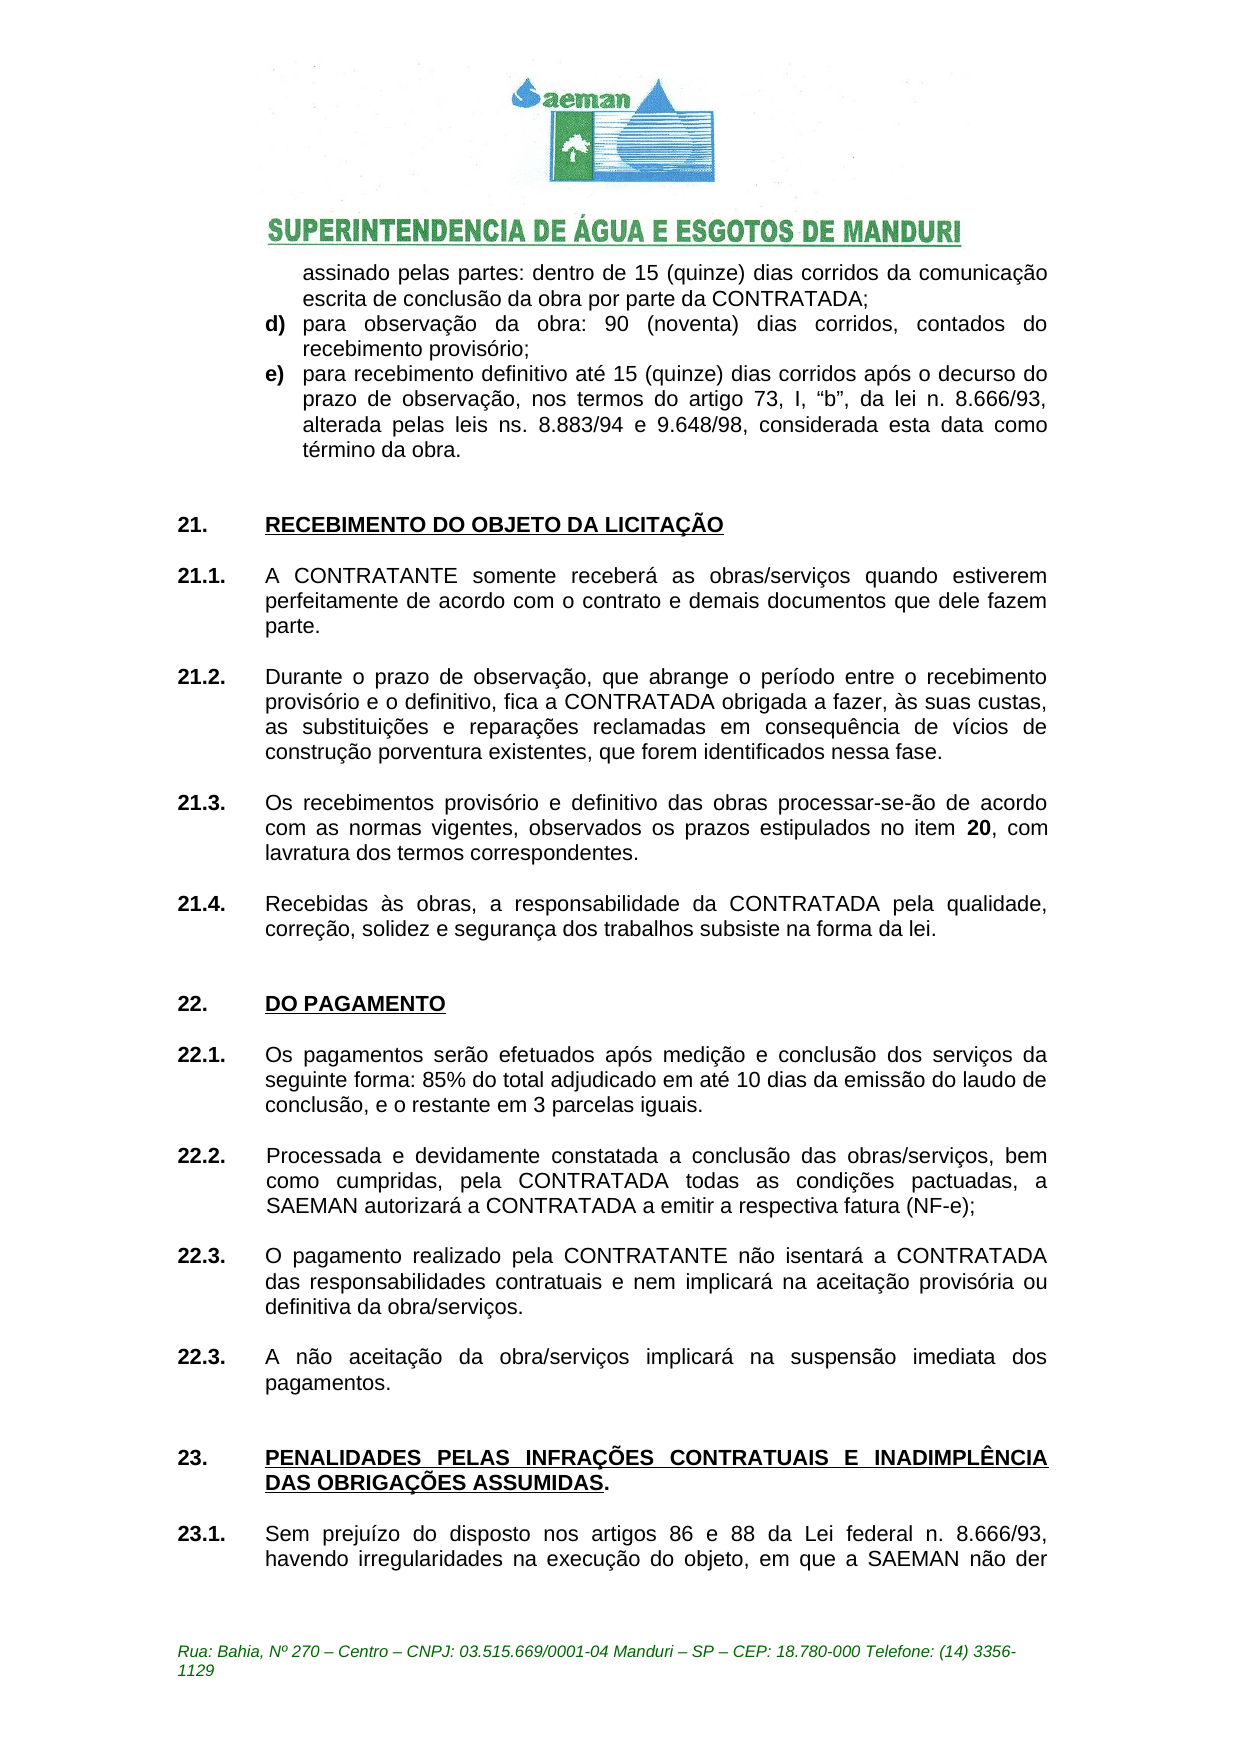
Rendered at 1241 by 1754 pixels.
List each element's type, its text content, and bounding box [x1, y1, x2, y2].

text 21.3. Os recebimentos provisório e definitivo das obras processar-se-ão de acordo com as normas vigentes, observados os prazos estipulados no item 20, com lavratura dos termos correspondentes. [177, 789, 1048, 865]
text 23. PENALIDADES PELAS INFRAÇÕES CONTRATUAIS E INADIMPLÊNCIA DAS OBRIGAÇÕES ASSUMIDAS. [177, 1445, 1048, 1495]
text 21. RECEBIMENTO DO OBJETO DA LICITAÇÃO [177, 512, 1048, 537]
text e) para recebimento definitivo até 15 (quinze) dias corridos após o decurso do prazo de observação, nos termos do artigo 73, I, “b”, da lei n. 8.666/93, alterada pelas leis ns. 8.883/94 e 9.648/98, considerada esta data como término da obra. [265, 361, 1048, 462]
text 22.3. A não aceitação da obra/serviços implicará na suspensão imediata dos pagamentos. [177, 1344, 1048, 1394]
text 22. DO PAGAMENTO [177, 991, 1048, 1016]
text 22.2. Processada e devidamente constatada a conclusão das obras/serviços, bem como cumpridas, pela CONTRATADA todas as condições pactuadas, a SAEMAN autorizará a CONTRATADA a emitir a respectiva fatura (NF-e); [177, 1142, 1048, 1218]
text 21.2. Durante o prazo de observação, que abrange o período entre o recebimento provisório e o definitivo, fica a CONTRATADA obrigada a fazer, às suas custas, as substituições e reparações reclamadas em consequência de vícios de construção porventura existentes, que forem identificados nessa fase. [177, 663, 1048, 764]
text 22.3. O pagamento realizado pela CONTRATANTE não isentará a CONTRATADA das responsabilidades contratuais e nem implicará na aceitação provisória ou definitiva da obra/serviços. [177, 1243, 1048, 1319]
text 21.4. Recebidas às obras, a responsabilidade da CONTRATADA pela qualidade, correção, solidez e segurança dos trabalhos subsiste na forma da lei. [177, 890, 1048, 941]
text 22.1. Os pagamentos serão efetuados após medição e conclusão dos serviços da seguinte forma: 85% do total adjudicado em até 10 dias da emissão do laudo de conclusão, e o restante em 3 parcelas iguais. [177, 1042, 1048, 1117]
picture [255, 59, 970, 261]
text d) para observação da obra: 90 (noventa) dias corridos, contados do recebimento provisório; [265, 311, 1048, 361]
text 21.1. A CONTRATANTE somente receberá as obras/serviços quando estiverem perfeitamente de acordo com o contrato e demais documentos que dele fazem parte. [177, 563, 1048, 638]
